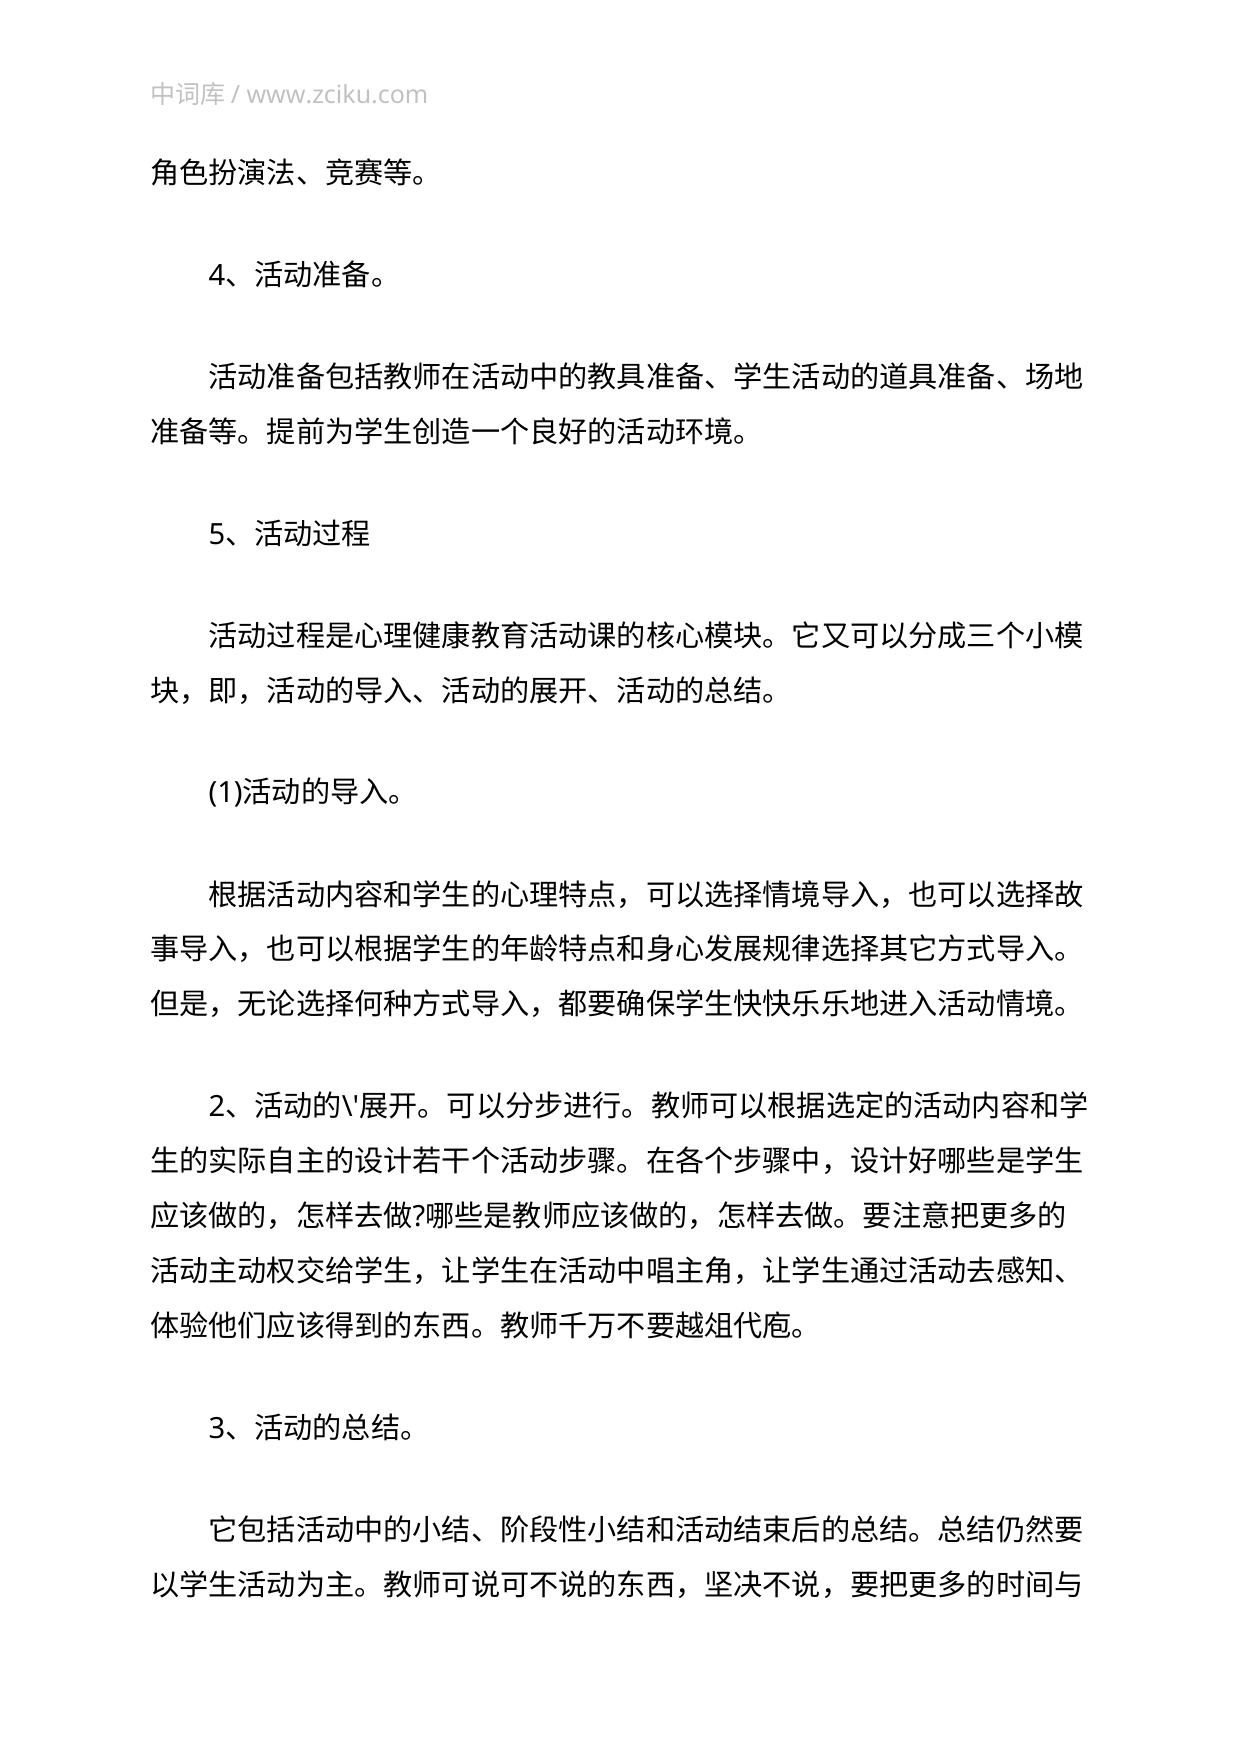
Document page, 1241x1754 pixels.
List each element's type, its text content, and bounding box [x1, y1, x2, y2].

text 3、活动的总结。 [150, 1404, 1090, 1447]
text (1)活动的导入。 [150, 769, 1090, 811]
text 4、活动准备。 [150, 252, 1090, 294]
text 根据活动内容和学生的心理特点，可以选择情境导入，也可以选择故事导入，也可以根据学生的年龄特点和身心发展规律选择其它方式导入。但是，无论选择何种方式导入，都要确保学生快快乐乐地进入活动情境。 [150, 871, 1090, 1023]
text 2、活动的\'展开。可以分步进行。教师可以根据选定的活动内容和学生的实际自主的设计若干个活动步骤。在各个步骤中，设计好哪些是学生应该做的，怎样去做?哪些是教师应该做的，怎样去做。要注意把更多的活动主动权交给学生，让学生在活动中唱主角，让学生通过活动去感知、体验他们应该得到的东西。教师千万不要越俎代庖。 [150, 1083, 1090, 1345]
text 5、活动过程 [150, 510, 1090, 553]
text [150, 1506, 1090, 1603]
text 活动准备包括教师在活动中的教具准备、学生活动的道具准备、场地准备等。提前为学生创造一个良好的活动环境。 [150, 354, 1090, 451]
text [150, 150, 1090, 192]
text 活动过程是心理健康教育活动课的核心模块。它又可以分成三个小模块，即，活动的导入、活动的展开、活动的总结。 [150, 612, 1090, 709]
